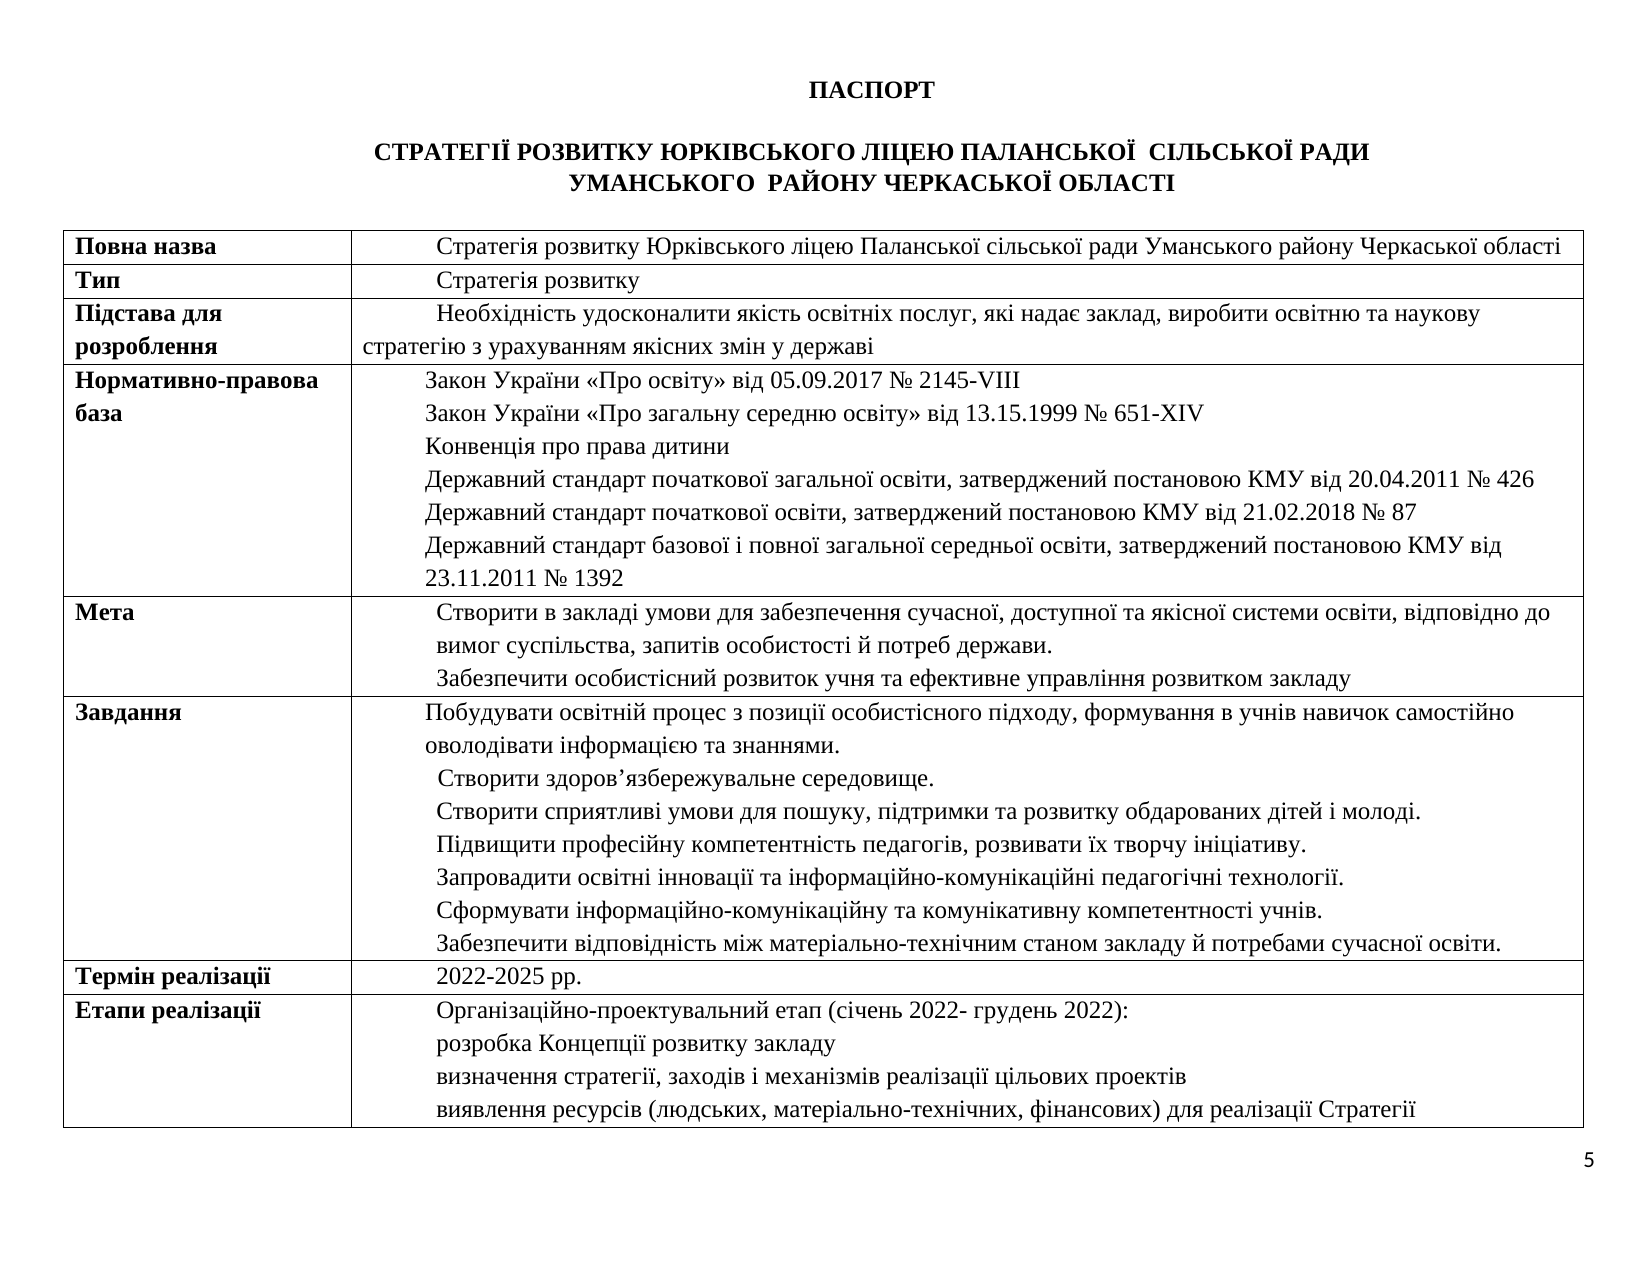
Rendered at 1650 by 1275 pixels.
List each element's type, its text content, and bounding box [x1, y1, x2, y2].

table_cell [352, 995, 1583, 1127]
table_cell Завдання [64, 697, 351, 960]
text ПАСПОРТ [75, 75, 1595, 104]
table_cell Створити в закладі умови для забезпечення сучасної, доступної та якісної системи освіти, відповідно до вимог суспільства, запитів особистості й потреб держави. Забезпечити особистісний розвиток учня та ефективне управління розвитком закладу [352, 597, 1583, 696]
table_cell Закон України «Про освіту» від 05.09.2017 № 2145-VIII Закон України «Про загальну середню освіту» від 13.15.1999 № 651-XIV Конвенція про права дитини Державний стандарт початкової загальної освіти, затверджений постановою КМУ від 20.04.2011 № 426 Державний стандарт початкової освіти, затверджений постановою КМУ від 21.02.2018 № 87 Державний стандарт базової і повної загальної середньої освіти, затверджений постановою КМУ від 23.11.2011 № 1392 [352, 365, 1583, 596]
text СТРАТЕГІЇ РОЗВИТКУ ЮРКІВСЬКОГО ЛІЦЕЮ ПАЛАНСЬКОЇ СІЛЬСЬКОЇ РАДИ [75, 137, 1595, 166]
table_cell Етапи реалізації [64, 995, 351, 1127]
table_cell Термін реалізації [64, 961, 351, 994]
table_cell Побудувати освітній процес з позиції особистісного підходу, формування в учнів навичок самостійно оволодівати інформацією та знаннями. Створити здоров’язбережувальне середовище. Створити сприятливі умови для пошуку, підтримки та розвитку обдарованих дітей і молоді. Підвищити професійну компетентність педагогів, розвивати їх творчу ініціативу. Запровадити освітні інновації та інформаційно-комунікаційні педагогічні технології. Сформувати інформаційно-комунікаційну та комунікативну компетентності учнів. Забезпечити відповідність між матеріально-технічним станом закладу й потребами сучасної освіти. [352, 697, 1583, 960]
table_cell Стратегія розвитку [352, 265, 1583, 297]
table_cell Нормативно-правова база [64, 365, 351, 596]
table_cell 2022-2025 рр. [352, 961, 1583, 994]
table_cell Необхідність удосконалити якість освітніх послуг, які надає заклад, виробити освітню та наукову стратегію з урахуванням якісних змін у державі [352, 299, 1583, 364]
table_cell Мета [64, 597, 351, 696]
table_header Стратегія розвитку Юрківського ліцею Паланської сільської ради Уманського району Черкаської області [352, 231, 1583, 264]
table_cell Тип [64, 265, 351, 297]
table_cell Підстава для розроблення [64, 299, 351, 364]
text УМАНСЬКОГО РАЙОНУ ЧЕРКАСЬКОЇ ОБЛАСТІ [75, 168, 1595, 197]
table_header Повна назва [64, 231, 351, 264]
